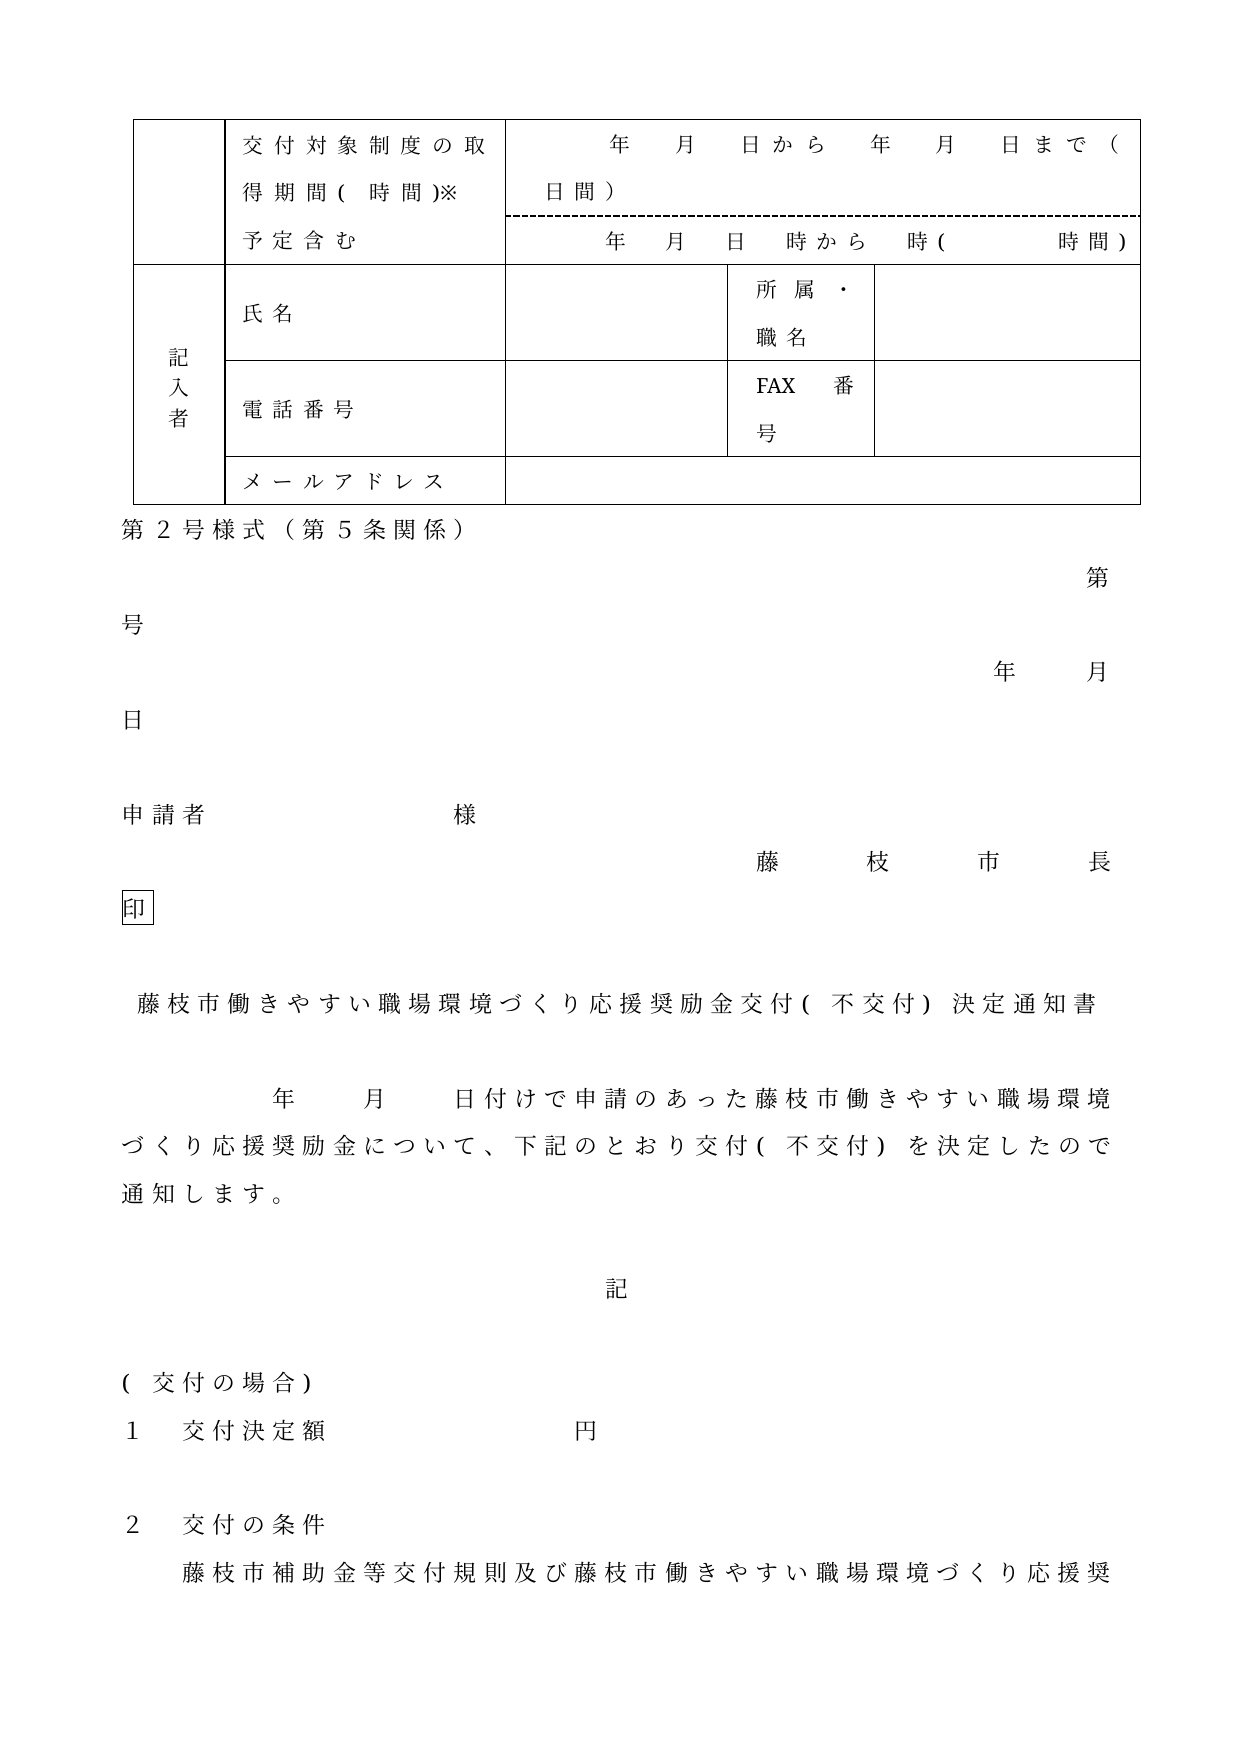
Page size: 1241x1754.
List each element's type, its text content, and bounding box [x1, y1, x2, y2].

table_cell 交付対象制度の取得期間(時間)※予定含む [226, 120, 505, 264]
table_cell [506, 361, 727, 456]
text (交付の場合) [122, 1358, 1118, 1406]
text 第２号様式（第５条関係） [122, 505, 1118, 552]
table_cell メールアドレス [226, 457, 505, 504]
text 年 月 日付けで申請のあった藤枝市働きやすい職場環境づくり応援奨励金について、下記のとおり交付(不交付)を決定したので通知します。 [122, 1074, 1118, 1216]
table_cell 所属・職名 [728, 265, 874, 360]
table_cell 電話番号 [226, 361, 505, 456]
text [122, 1548, 1118, 1595]
table_cell [506, 457, 1140, 504]
text 申請者 様 [122, 789, 1118, 837]
text １ 交付決定額 円 [122, 1406, 1118, 1453]
table_cell 年 月 日から 年 月 日まで（ 日間） [506, 120, 1140, 214]
table_cell 年 月 日 時から 時( 時間) [506, 215, 1140, 264]
text 記 [122, 1263, 1118, 1311]
table_cell 記入者 [134, 265, 224, 504]
table_cell [506, 265, 727, 360]
text 年 月 日 [122, 647, 1118, 742]
table_cell FAX番号 [728, 361, 874, 456]
text 第 号 [122, 552, 1118, 647]
text 藤枝市働きやすい職場環境づくり応援奨励金交付(不交付)決定通知書 [122, 979, 1118, 1026]
table_cell [875, 361, 1140, 456]
text ２ 交付の条件 [122, 1500, 1118, 1548]
table_cell [875, 265, 1140, 360]
table_cell 氏名 [226, 265, 505, 360]
text 藤枝市長 印 [122, 837, 1118, 932]
